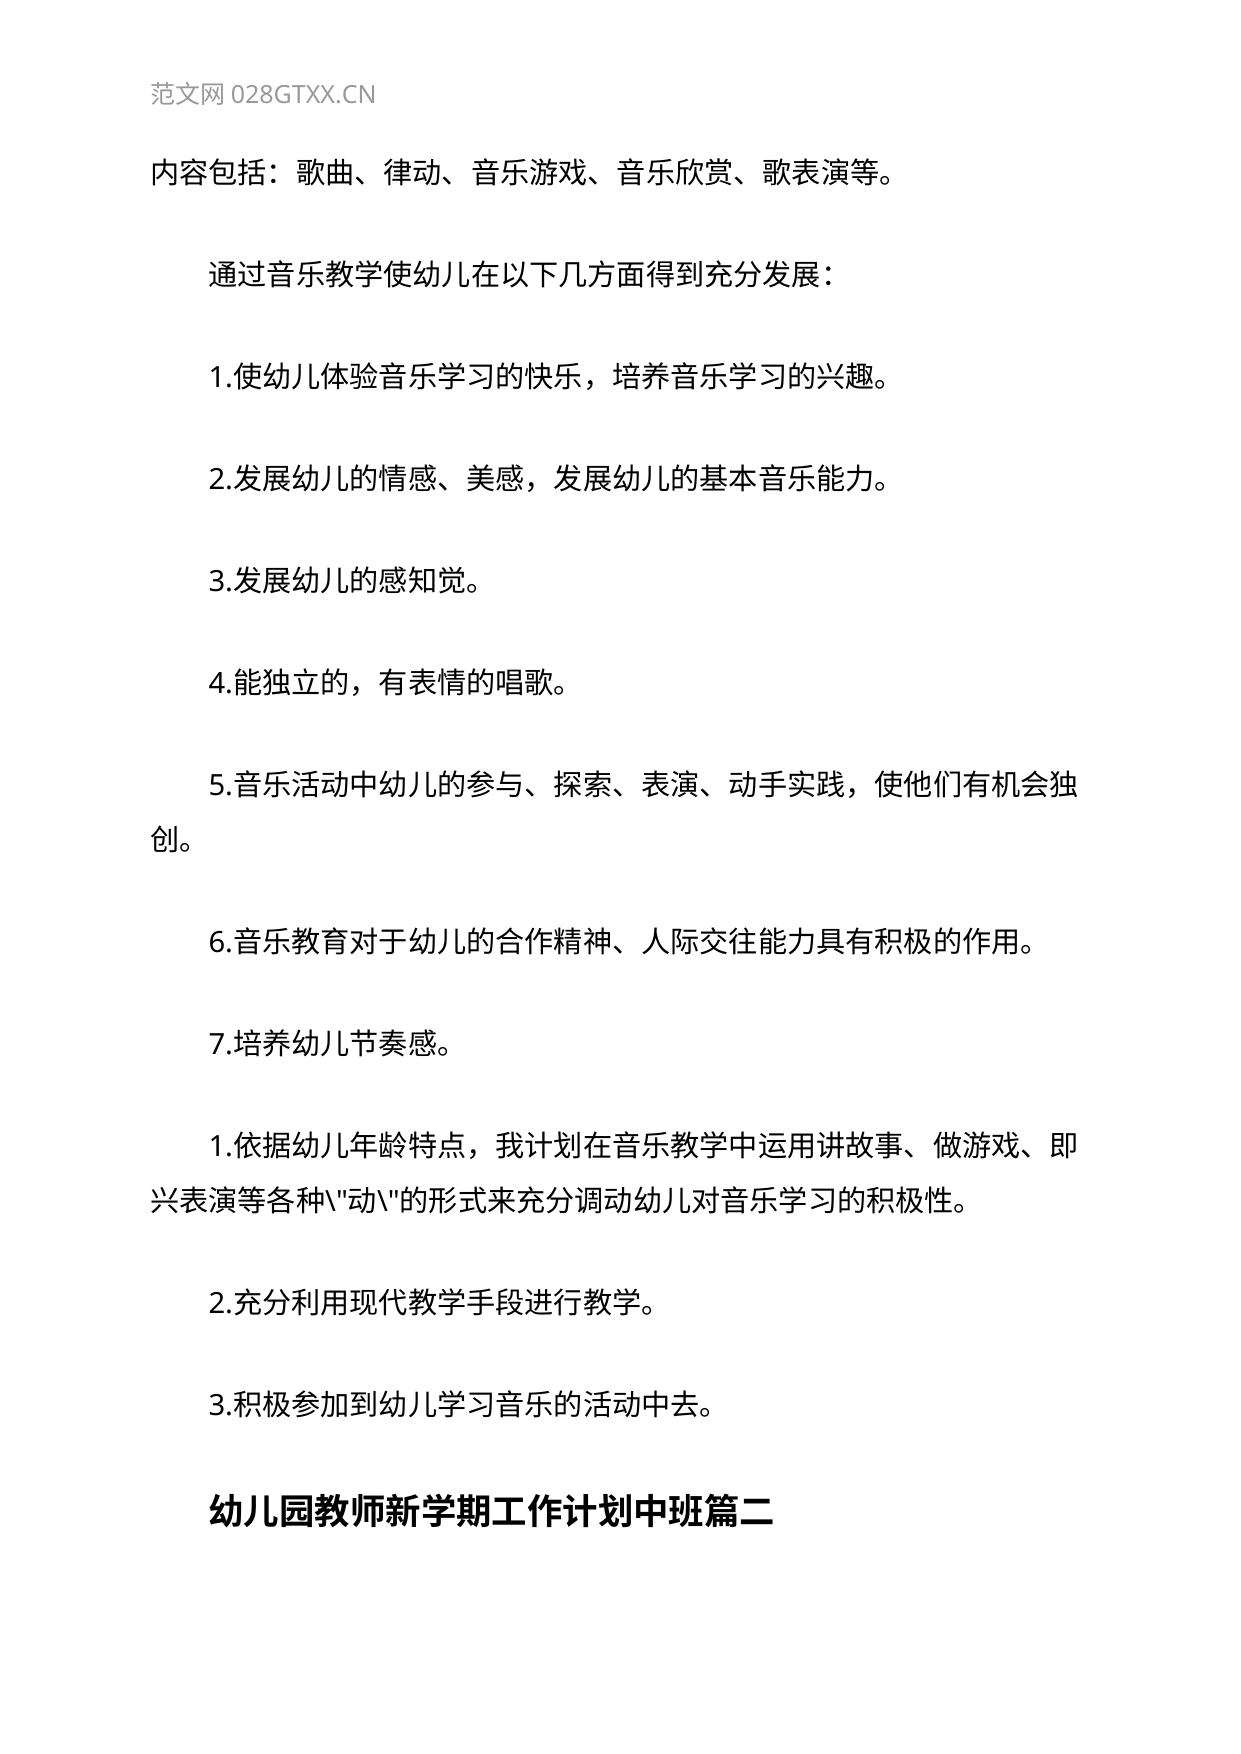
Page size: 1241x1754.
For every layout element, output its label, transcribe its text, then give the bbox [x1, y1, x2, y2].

text 3.积极参加到幼儿学习音乐的活动中去。 [150, 1381, 1090, 1423]
text 3.发展幼儿的感知觉。 [150, 557, 1090, 600]
text 2.充分利用现代教学手段进行教学。 [150, 1279, 1090, 1322]
text 通过音乐教学使幼儿在以下几方面得到充分发展： [150, 252, 1090, 294]
text 6.音乐教育对于幼儿的合作精神、人际交往能力具有积极的作用。 [150, 918, 1090, 961]
text 1.依据幼儿年龄特点，我计划在音乐教学中运用讲故事、做游戏、即兴表演等各种\"动\"的形式来充分调动幼儿对音乐学习的积极性。 [150, 1122, 1090, 1219]
text 7.培养幼儿节奏感。 [150, 1020, 1090, 1063]
text 幼儿园教师新学期工作计划中班篇二 [150, 1483, 1090, 1534]
text 2.发展幼儿的情感、美感，发展幼儿的基本音乐能力。 [150, 456, 1090, 498]
text 5.音乐活动中幼儿的参与、探索、表演、动手实践，使他们有机会独创。 [150, 761, 1090, 859]
text 1.使幼儿体验音乐学习的快乐，培养音乐学习的兴趣。 [150, 353, 1090, 396]
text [150, 150, 1090, 192]
text 4.能独立的，有表情的唱歌。 [150, 659, 1090, 702]
